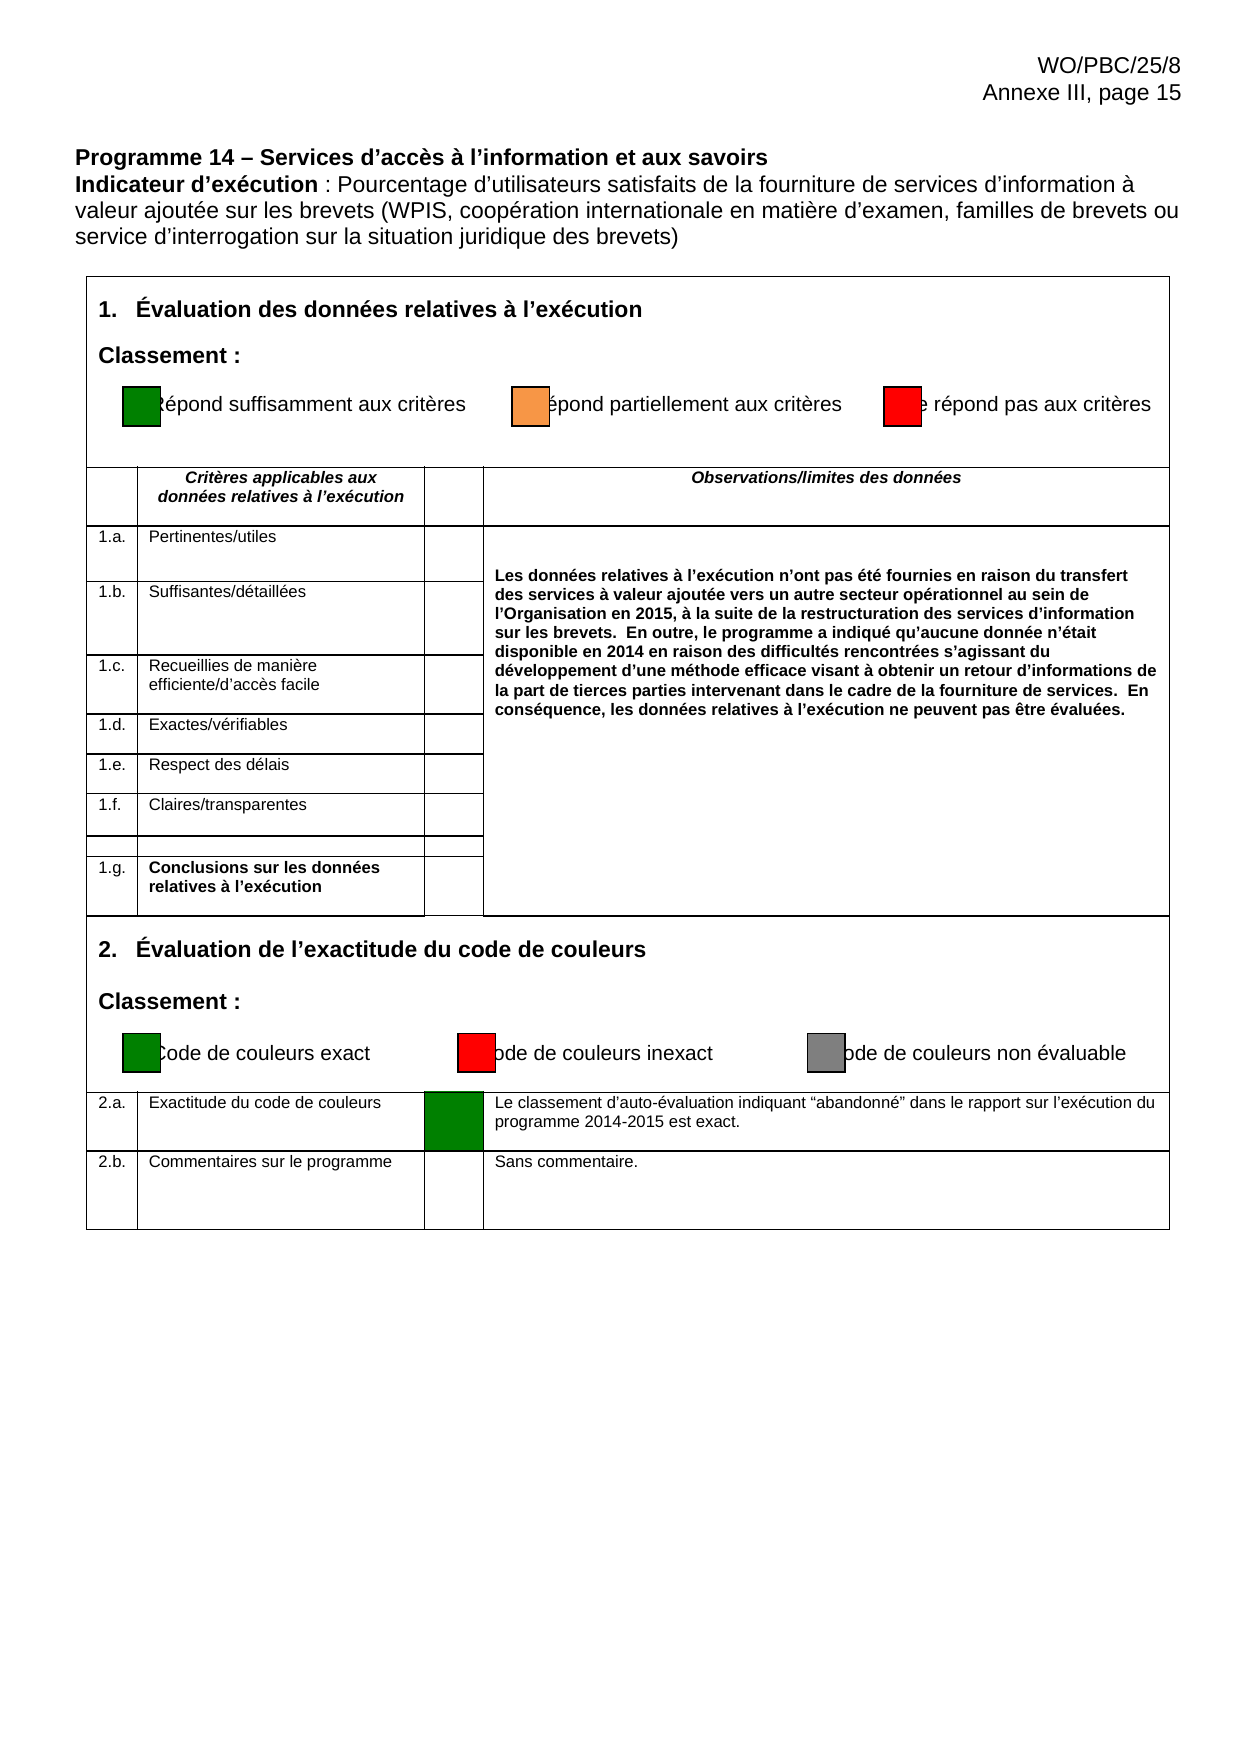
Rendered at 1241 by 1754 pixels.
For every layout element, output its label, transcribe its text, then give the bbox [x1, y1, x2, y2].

table_cell [87, 837, 137, 856]
table_cell [87, 582, 137, 654]
table_cell Suffisantes/détaillées [138, 582, 424, 654]
table_cell Claires/transparentes [138, 794, 424, 835]
table_cell Le classement d’auto-évaluation indiquant “abandonné” dans le rapport sur l’exécution du programme 2014-2015 est exact. [484, 1093, 1169, 1150]
table_cell Observations/limites des données [484, 468, 1169, 525]
table_cell [87, 794, 137, 835]
table_cell [87, 527, 137, 581]
table_cell [425, 837, 483, 856]
table_cell [87, 656, 137, 713]
table_cell [425, 715, 483, 753]
table_cell [425, 468, 483, 525]
text Programme 14 ‏– ‎Services d‏’‎accès à l‏’‎information et aux savoirs [75, 144, 1181, 171]
table_cell Les données relatives à l’exécution n’ont pas été fournies en raison du transfert des services à valeur ajoutée vers un autre secteur opérationnel au sein de l’Organisation en 2015, à la suite de la restructuration des services d’information sur les brevets. En outre, le programme a indiqué qu’aucune donnée n’était disponible en 2014 en raison des difficultés rencontrées s’agissant du développement d’une méthode efficace visant à obtenir un retour d’informations de la part de tierces parties intervenant dans le cadre de la fourniture de services. En conséquence, les données relatives à l’exécution ne peuvent pas être évaluées. [484, 527, 1169, 915]
table_cell Exactitude du code de couleurs [138, 1093, 424, 1150]
table_header Évaluation des données relatives à l’exécution Classement : Répond suffisamment aux critères Répond partiellement aux critères Ne répond pas aux critères [87, 277, 1169, 466]
table_cell Pertinentes/utiles [138, 527, 424, 581]
table_cell [425, 794, 483, 835]
table_cell [425, 1093, 483, 1150]
table_cell [425, 1152, 483, 1229]
table_cell Exactes/vérifiables [138, 715, 424, 753]
table_cell [425, 755, 483, 793]
table_cell Conclusions sur les données relatives à l‏’‎exécution [138, 857, 424, 915]
text Indicateur d’exécution : Pourcentage d’utilisateurs satisfaits de la fourniture de services d’information à valeur ajoutée sur les brevets (WPIS, coopération internationale en matière d’examen, familles de brevets ou service d’interrogation sur la situation juridique des brevets) [75, 171, 1181, 250]
table_cell [425, 656, 483, 713]
table_cell [425, 857, 483, 915]
table_cell [87, 468, 137, 525]
table_cell 2.b. [87, 1152, 137, 1229]
table_cell Critères applicables aux données relatives à l‏’‎exécution [138, 468, 424, 525]
table_cell [87, 755, 137, 793]
table_cell [138, 837, 424, 856]
table_cell [87, 857, 137, 915]
table_cell Respect des délais [138, 755, 424, 793]
table_cell [87, 715, 137, 753]
table_cell [425, 582, 483, 654]
table_cell Sans commentaire. [484, 1152, 1169, 1229]
table_cell Commentaires sur le programme [138, 1152, 424, 1229]
table_cell Recueillies de manière efficiente/d’accès facile [138, 656, 424, 713]
table_cell Évaluation de l‏’‎exactitude du code de couleurs Classement : Code de couleurs exact Code de couleurs inexact Code de couleurs non évaluable [87, 916, 1169, 1091]
table_cell [87, 1093, 137, 1150]
table_cell [425, 527, 483, 581]
